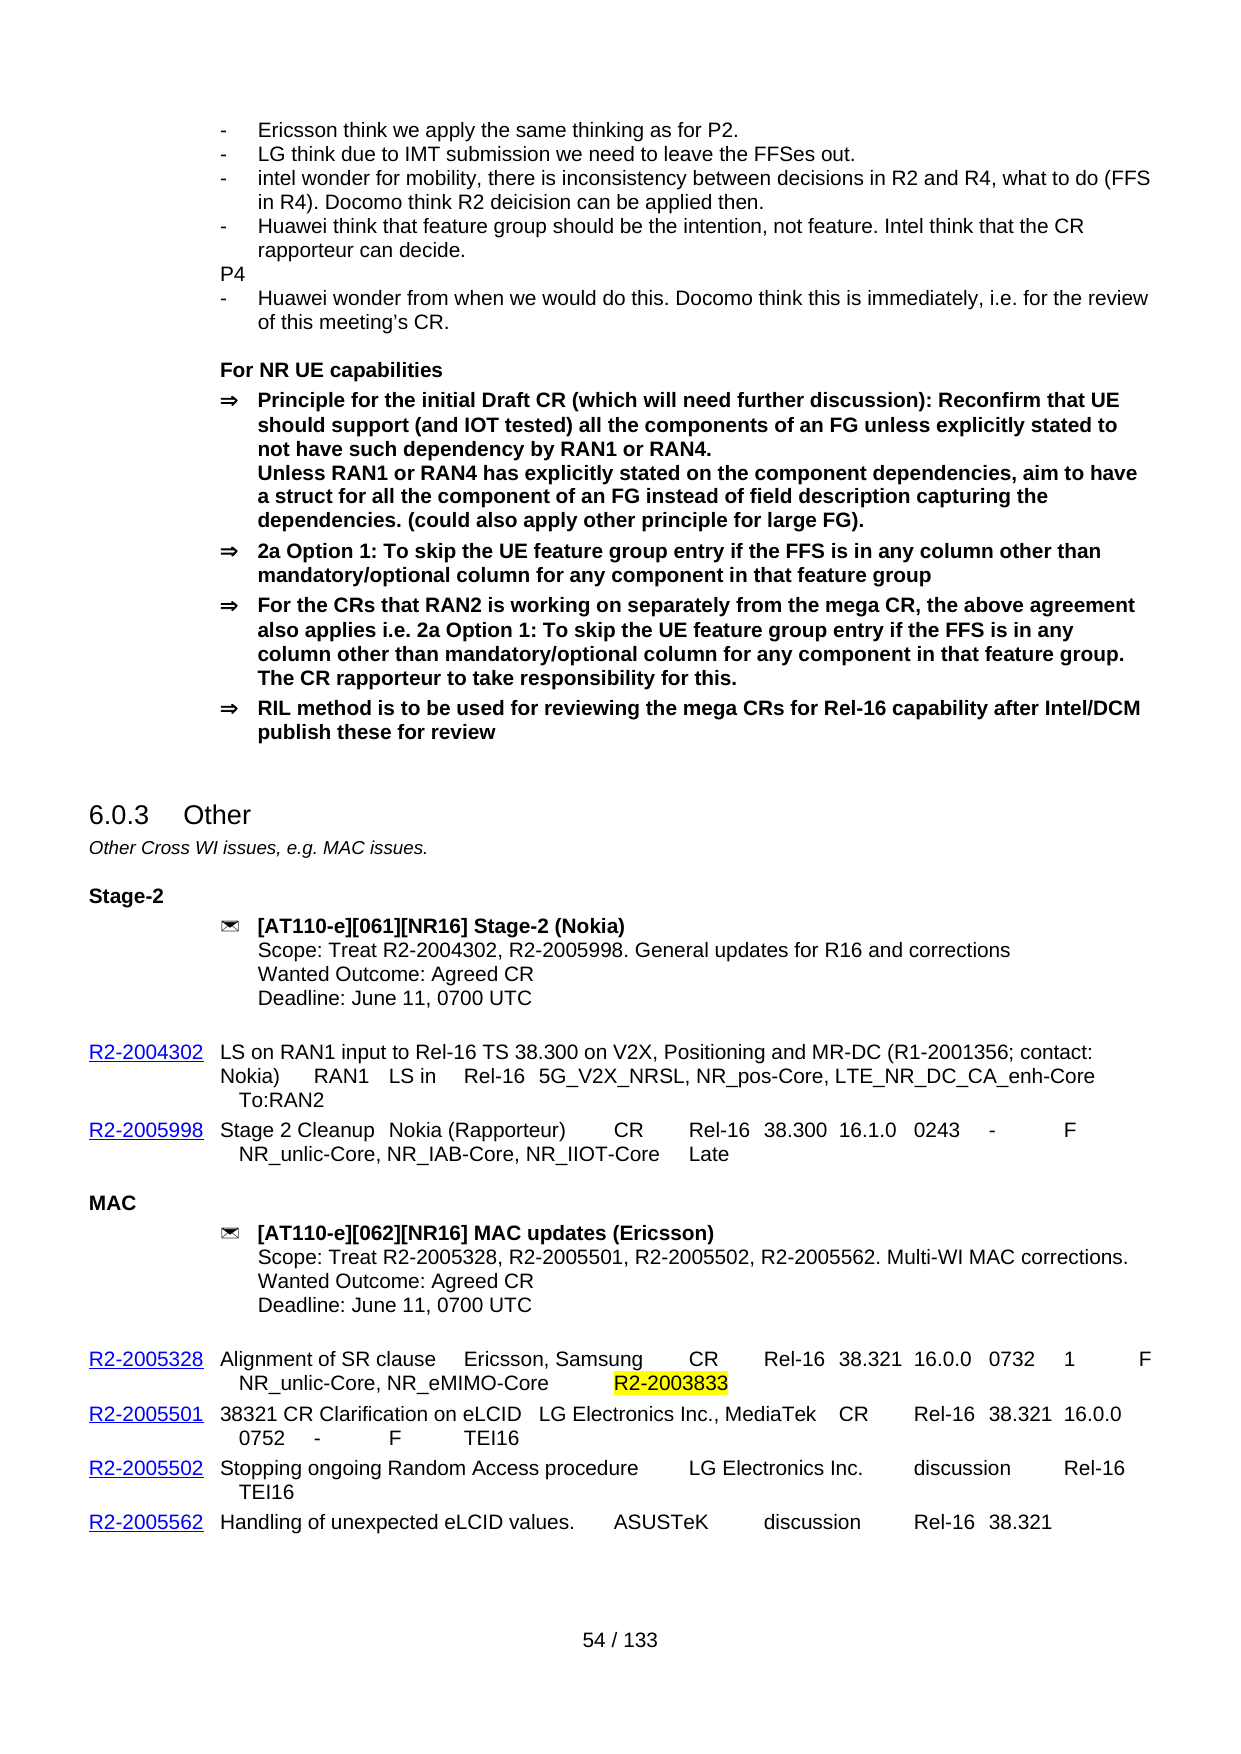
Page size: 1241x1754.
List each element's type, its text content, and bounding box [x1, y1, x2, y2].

text - intel wonder for mobility, there is inconsistency between decisions in R2 and R4, what to do (FFS in R4). Docomo think R2 deicision can be applied then. [220, 166, 1152, 214]
text - Ericsson think we apply the same thinking as for P2. [220, 118, 1152, 142]
text [AT110-e][061][NR16] Stage-2 (Nokia) [220, 914, 1152, 938]
subtitle 6.0.3 Other [89, 799, 1152, 831]
title R2-2004302 LS on RAN1 input to Rel-16 TS 38.300 on V2X, Positioning and MR-DC (R1-2001356; contact: Nokia) RAN1 LS in Rel-16 5G_V2X_NRSL, NR_pos-Core, LTE_NR_DC_CA_enh-Core To:RAN2 [89, 1040, 1152, 1112]
text MAC [89, 1191, 1152, 1215]
text Scope: Treat R2-2005328, R2-2005501, R2-2005502, R2-2005562. Multi-WI MAC corrections. [220, 1245, 1152, 1269]
title R2-2005502 Stopping ongoing Random Access procedure LG Electronics Inc. discussion Rel-16 TEI16 [89, 1456, 1152, 1503]
text - Huawei wonder from when we would do this. Docomo think this is immediately, i.e. for the review of this meeting’s CR. [220, 286, 1152, 334]
text [AT110-e][062][NR16] MAC updates (Ericsson) [220, 1221, 1152, 1245]
text - LG think due to IMT submission we need to leave the FFSes out. [220, 142, 1152, 166]
text Principle for the initial Draft CR (which will need further discussion): Reconfirm that UE should support (and IOT tested) all the components of an FG unless explicitly stated to not have such dependency by RAN1 or RAN4. Unless RAN1 or RAN4 has explicitly stated on the component dependencies, aim to have a struct for all the component of an FG instead of field description capturing the dependencies. (could also apply other principle for large FG). [220, 388, 1152, 532]
text 2a Option 1: To skip the UE feature group entry if the FFS is in any column other than mandatory/optional column for any component in that feature group [220, 538, 1152, 587]
title R2-2005501 38321 CR Clarification on eLCID LG Electronics Inc., MediaTek CR Rel-16 38.321 16.0.0 0752 - F TEI16 [89, 1401, 1152, 1449]
text Deadline: June 11, 0700 UTC [220, 986, 1152, 1009]
text Deadline: June 11, 0700 UTC [220, 1293, 1152, 1317]
text Wanted Outcome: Agreed CR [220, 962, 1152, 986]
title R2-2005562 Handling of unexpected eLCID values. ASUSTeK discussion Rel-16 38.321 [89, 1510, 1152, 1534]
text For the CRs that RAN2 is working on separately from the mega CR, the above agreement also applies i.e. 2a Option 1: To skip the UE feature group entry if the FFS is in any column other than mandatory/optional column for any component in that feature group. The CR rapporteur to take responsibility for this. [220, 593, 1152, 689]
text Stage-2 [89, 883, 1152, 907]
title R2-2005328 Alignment of SR clause Ericsson, Samsung CR Rel-16 38.321 16.0.0 0732 1 F NR_unlic-Core, NR_eMIMO-Core R2-2003833 [89, 1347, 1152, 1395]
text RIL method is to be used for reviewing the mega CRs for Rel-16 capability after Intel/DCM publish these for review [220, 696, 1152, 744]
title R2-2005998 Stage 2 Cleanup Nokia (Rapporteur) CR Rel-16 38.300 16.1.0 0243 - F NR_unlic-Core, NR_IAB-Core, NR_IIOT-Core Late [89, 1118, 1152, 1166]
text Other Cross WI issues, e.g. MAC issues. [89, 837, 1152, 858]
text - Huawei think that feature group should be the intention, not feature. Intel think that the CR rapporteur can decide. [220, 214, 1152, 262]
text For NR UE capabilities [220, 358, 1152, 382]
text Scope: Treat R2-2004302, R2-2005998. General updates for R16 and corrections [220, 938, 1152, 962]
text P4 [220, 262, 1152, 286]
text Wanted Outcome: Agreed CR [220, 1269, 1152, 1293]
